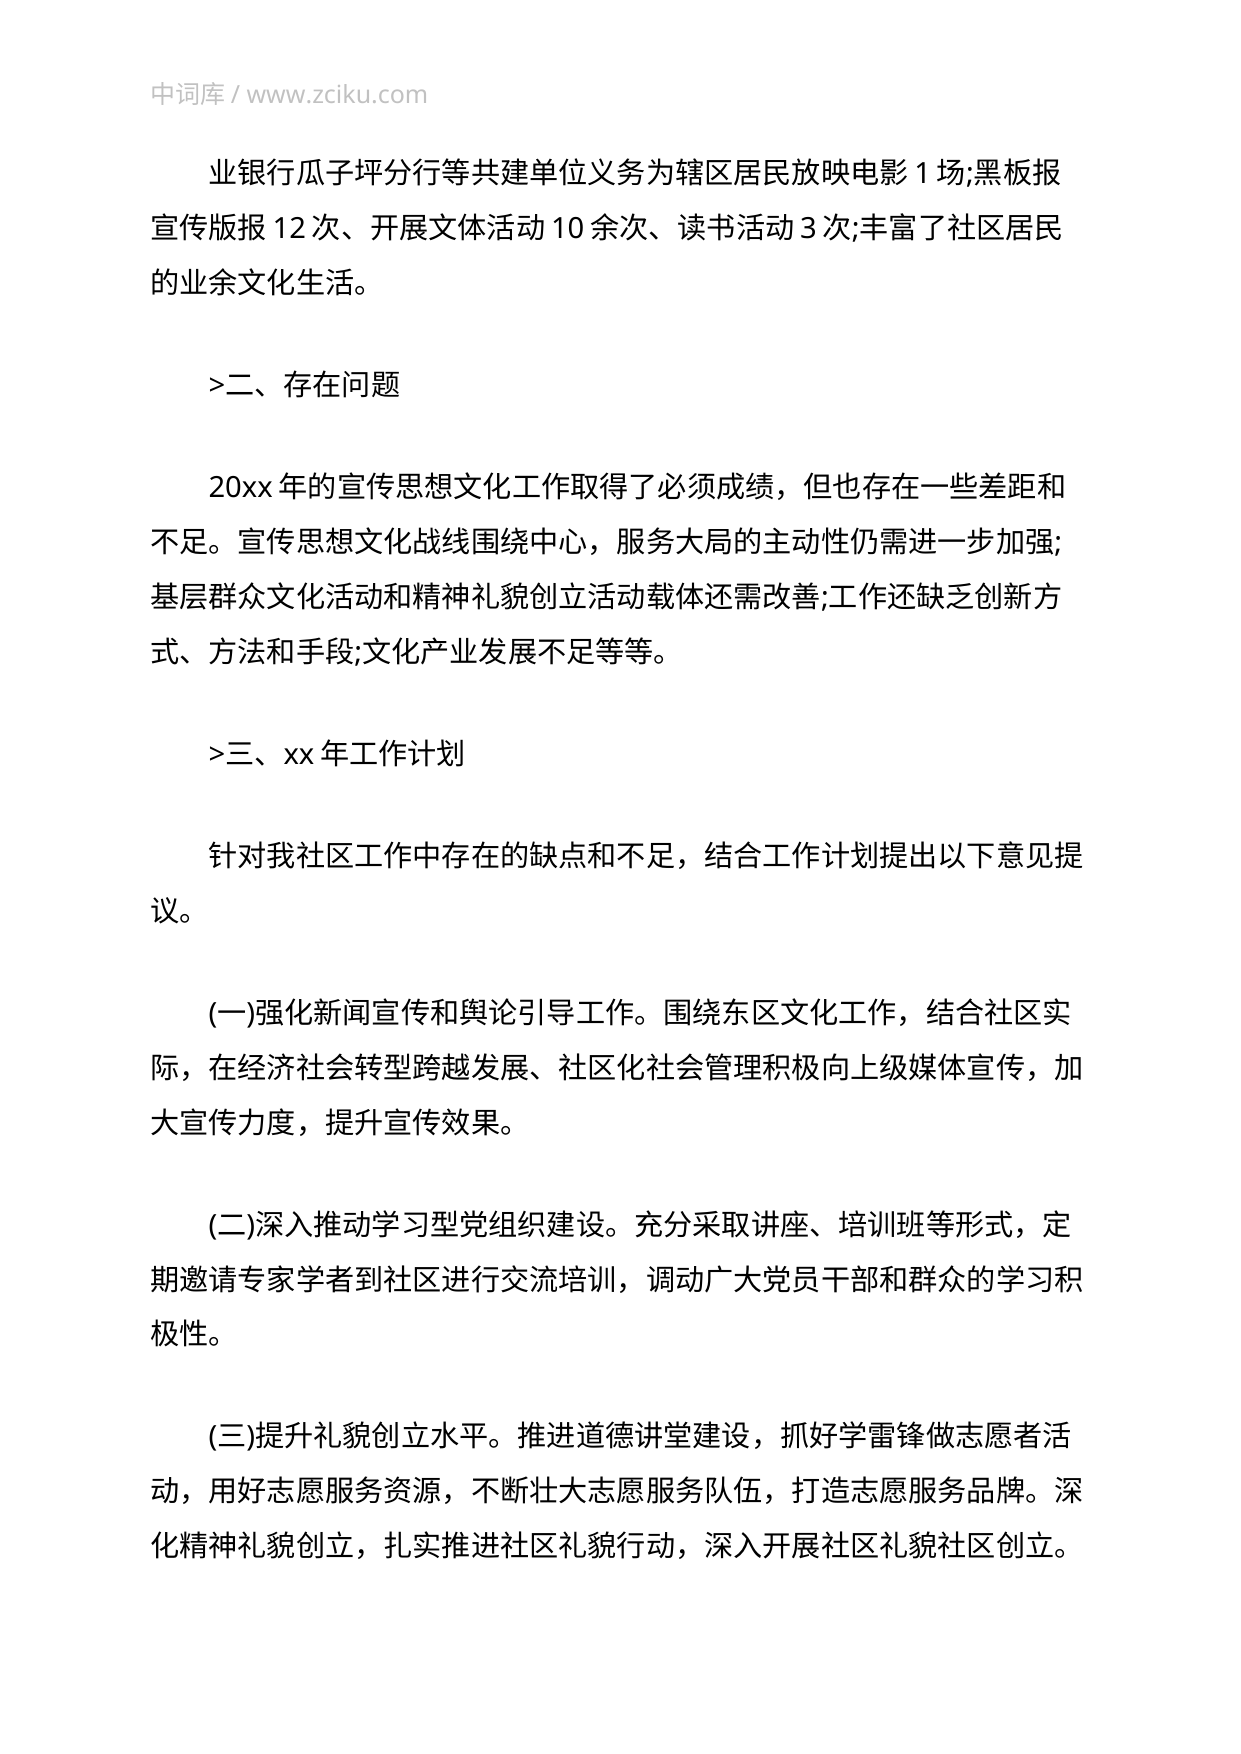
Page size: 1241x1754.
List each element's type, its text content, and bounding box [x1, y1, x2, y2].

text (一)强化新闻宣传和舆论引导工作。围绕东区文化工作，结合社区实际，在经济社会转型跨越发展、社区化社会管理积极向上级媒体宣传，加大宣传力度，提升宣传效果。 [150, 989, 1090, 1142]
text 业银行瓜子坪分行等共建单位义务为辖区居民放映电影1场;黑板报宣传版报12次、开展文体活动10余次、读书活动3次;丰富了社区居民的业余文化生活。 [150, 150, 1090, 302]
text (二)深入推动学习型党组织建设。充分采取讲座、培训班等形式，定期邀请专家学者到社区进行交流培训，调动广大党员干部和群众的学习积极性。 [150, 1201, 1090, 1353]
text 20xx年的宣传思想文化工作取得了必须成绩，但也存在一些差距和不足。宣传思想文化战线围绕中心，服务大局的主动性仍需进一步加强;基层群众文化活动和精神礼貌创立活动载体还需改善;工作还缺乏创新方式、方法和手段;文化产业发展不足等等。 [150, 464, 1090, 671]
text >二、存在问题 [150, 362, 1090, 404]
text >三、xx年工作计划 [150, 731, 1090, 773]
text 针对我社区工作中存在的缺点和不足，结合工作计划提出以下意见提议。 [150, 833, 1090, 930]
text (三)提升礼貌创立水平。推进道德讲堂建设，抓好学雷锋做志愿者活动，用好志愿服务资源，不断壮大志愿服务队伍，打造志愿服务品牌。深化精神礼貌创立，扎实推进社区礼貌行动，深入开展社区礼貌社区创立。 [150, 1413, 1090, 1565]
